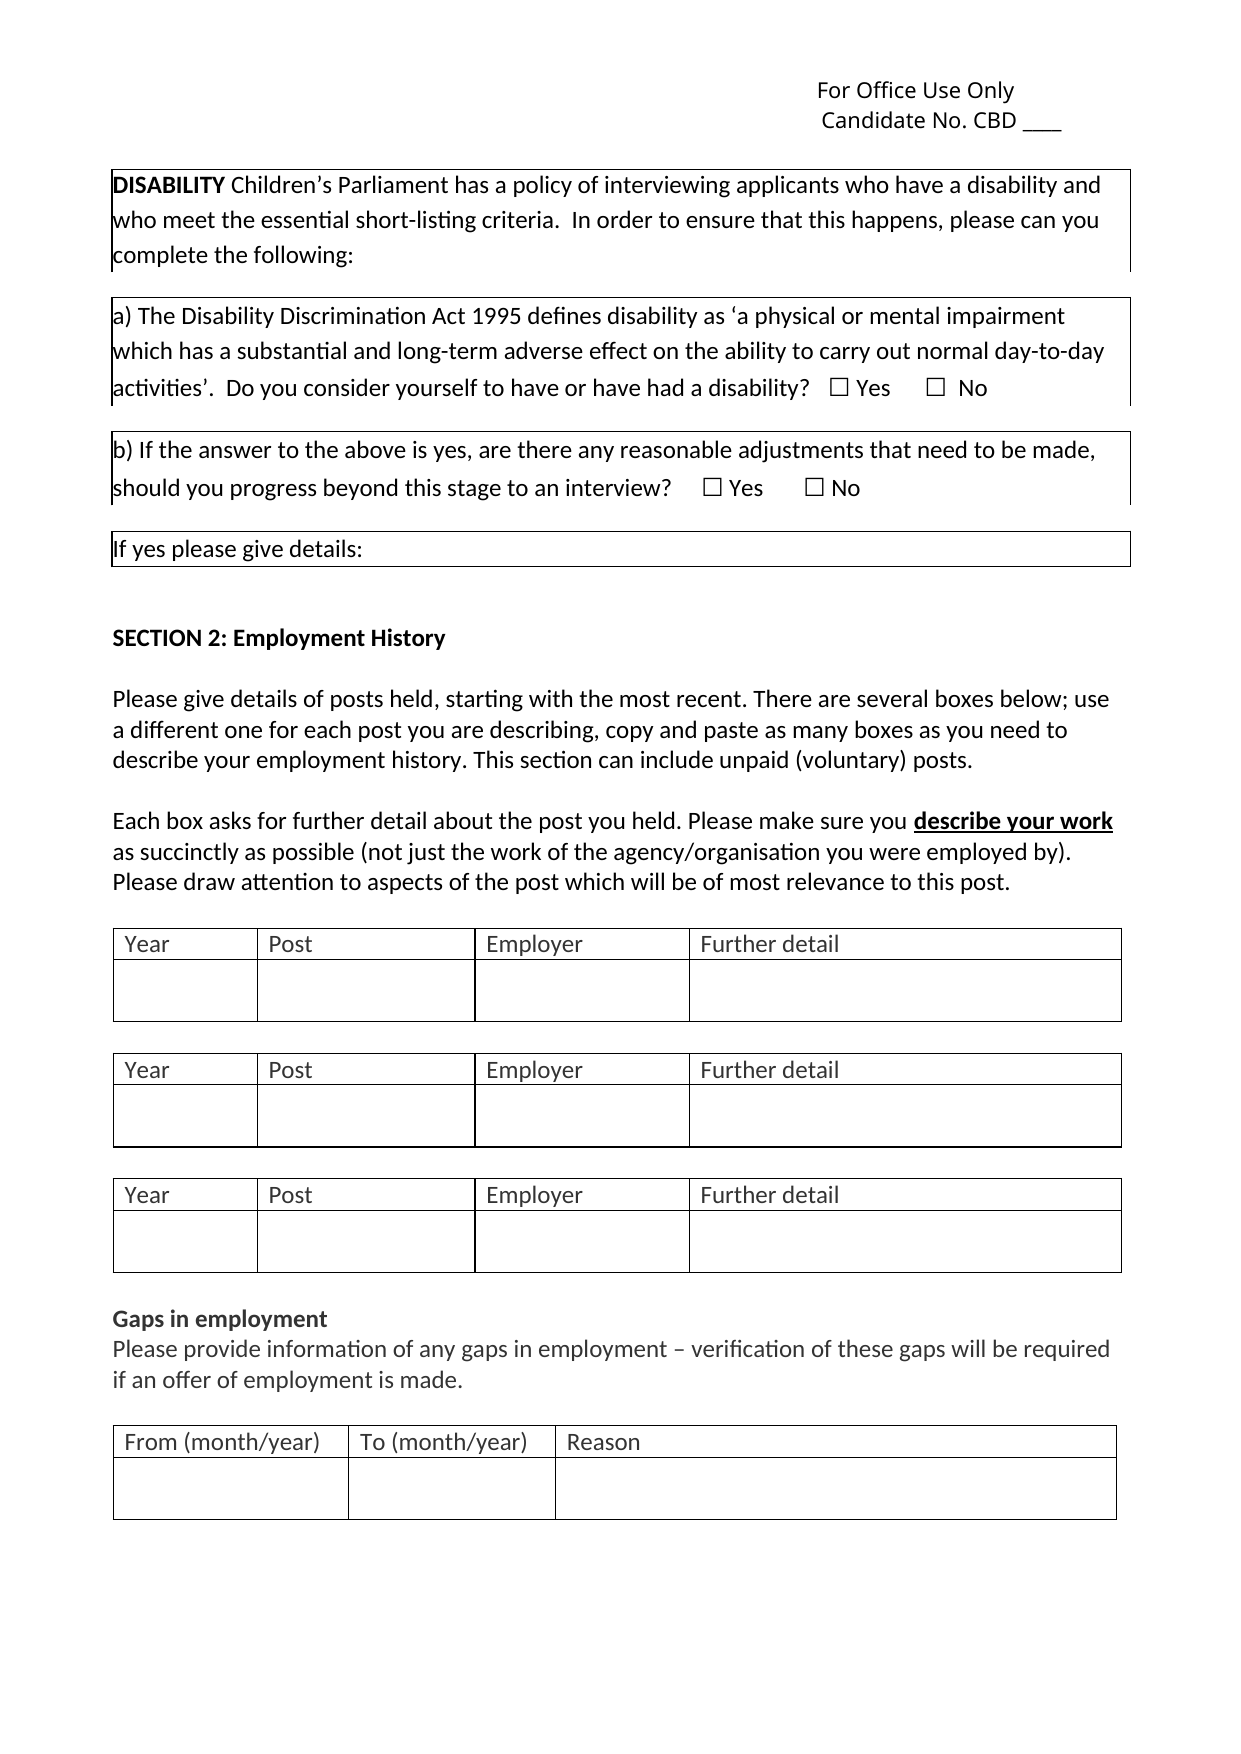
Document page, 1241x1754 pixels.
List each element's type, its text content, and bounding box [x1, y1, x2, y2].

table_cell [476, 1211, 689, 1272]
text SECTION 2: Employment History [112, 622, 1128, 653]
table_header Employer [476, 1179, 689, 1209]
table_cell [258, 960, 474, 1021]
table_header Post [258, 929, 474, 959]
table_header Employer [476, 929, 689, 959]
text Please provide information of any gaps in employment – verification of these gaps will be required if an offer of employment is made. [112, 1334, 1128, 1395]
table_cell [556, 1458, 1116, 1519]
table_cell [690, 1085, 1121, 1146]
table_header Employer [476, 1054, 689, 1084]
table_cell [114, 1085, 257, 1146]
table_cell [476, 1085, 689, 1146]
table_header Further detail [690, 1179, 1121, 1209]
text Gaps in employment [112, 1303, 1128, 1334]
text b) If the answer to the above is yes, are there any reasonable adjustments that need to be made, should you progress beyond this stage to an interview? Yes No [113, 432, 1130, 505]
table_cell [114, 1458, 348, 1519]
table_cell [258, 1211, 474, 1272]
table_header Year [114, 929, 257, 959]
text Please give details of posts held, starting with the most recent. There are several boxes below; use a different one for each post you are describing, copy and paste as many boxes as you need to describe your employment history. This section can include unpaid (voluntary) posts. [112, 683, 1128, 775]
text Each box asks for further detail about the post you held. Please make sure you describe your work as succinctly as possible (not just the work of the agency/organisation you were employed by). Please draw attention to aspects of the post which will be of most relevance to this post. [112, 805, 1128, 897]
table_cell [258, 1085, 474, 1146]
table_header Year [114, 1179, 257, 1209]
table_header Reason [556, 1426, 1116, 1457]
table_header Further detail [690, 1054, 1121, 1084]
table_cell [349, 1458, 555, 1519]
table_header Post [258, 1179, 474, 1209]
table_header From (month/year) [114, 1426, 348, 1457]
table_cell [476, 960, 689, 1021]
table_cell [114, 960, 257, 1021]
text DISABILITY Children’s Parliament has a policy of interviewing applicants who have a disability and who meet the essential short-listing criteria. In order to ensure that this happens, please can you complete the following: [113, 170, 1130, 272]
table_header Year [114, 1054, 257, 1084]
text If yes please give details: [113, 532, 1130, 566]
table_cell [690, 960, 1121, 1021]
table_header Further detail [690, 929, 1121, 959]
table_header To (month/year) [349, 1426, 555, 1457]
table_cell [114, 1211, 257, 1272]
table_cell [690, 1211, 1121, 1272]
table_header Post [258, 1054, 474, 1084]
text a) The Disability Discrimination Act 1995 defines disability as ‘a physical or mental impairment which has a substantial and long-term adverse effect on the ability to carry out normal day-to-day activities’. Do you consider yourself to have or have had a disability? Yes No [113, 298, 1130, 406]
